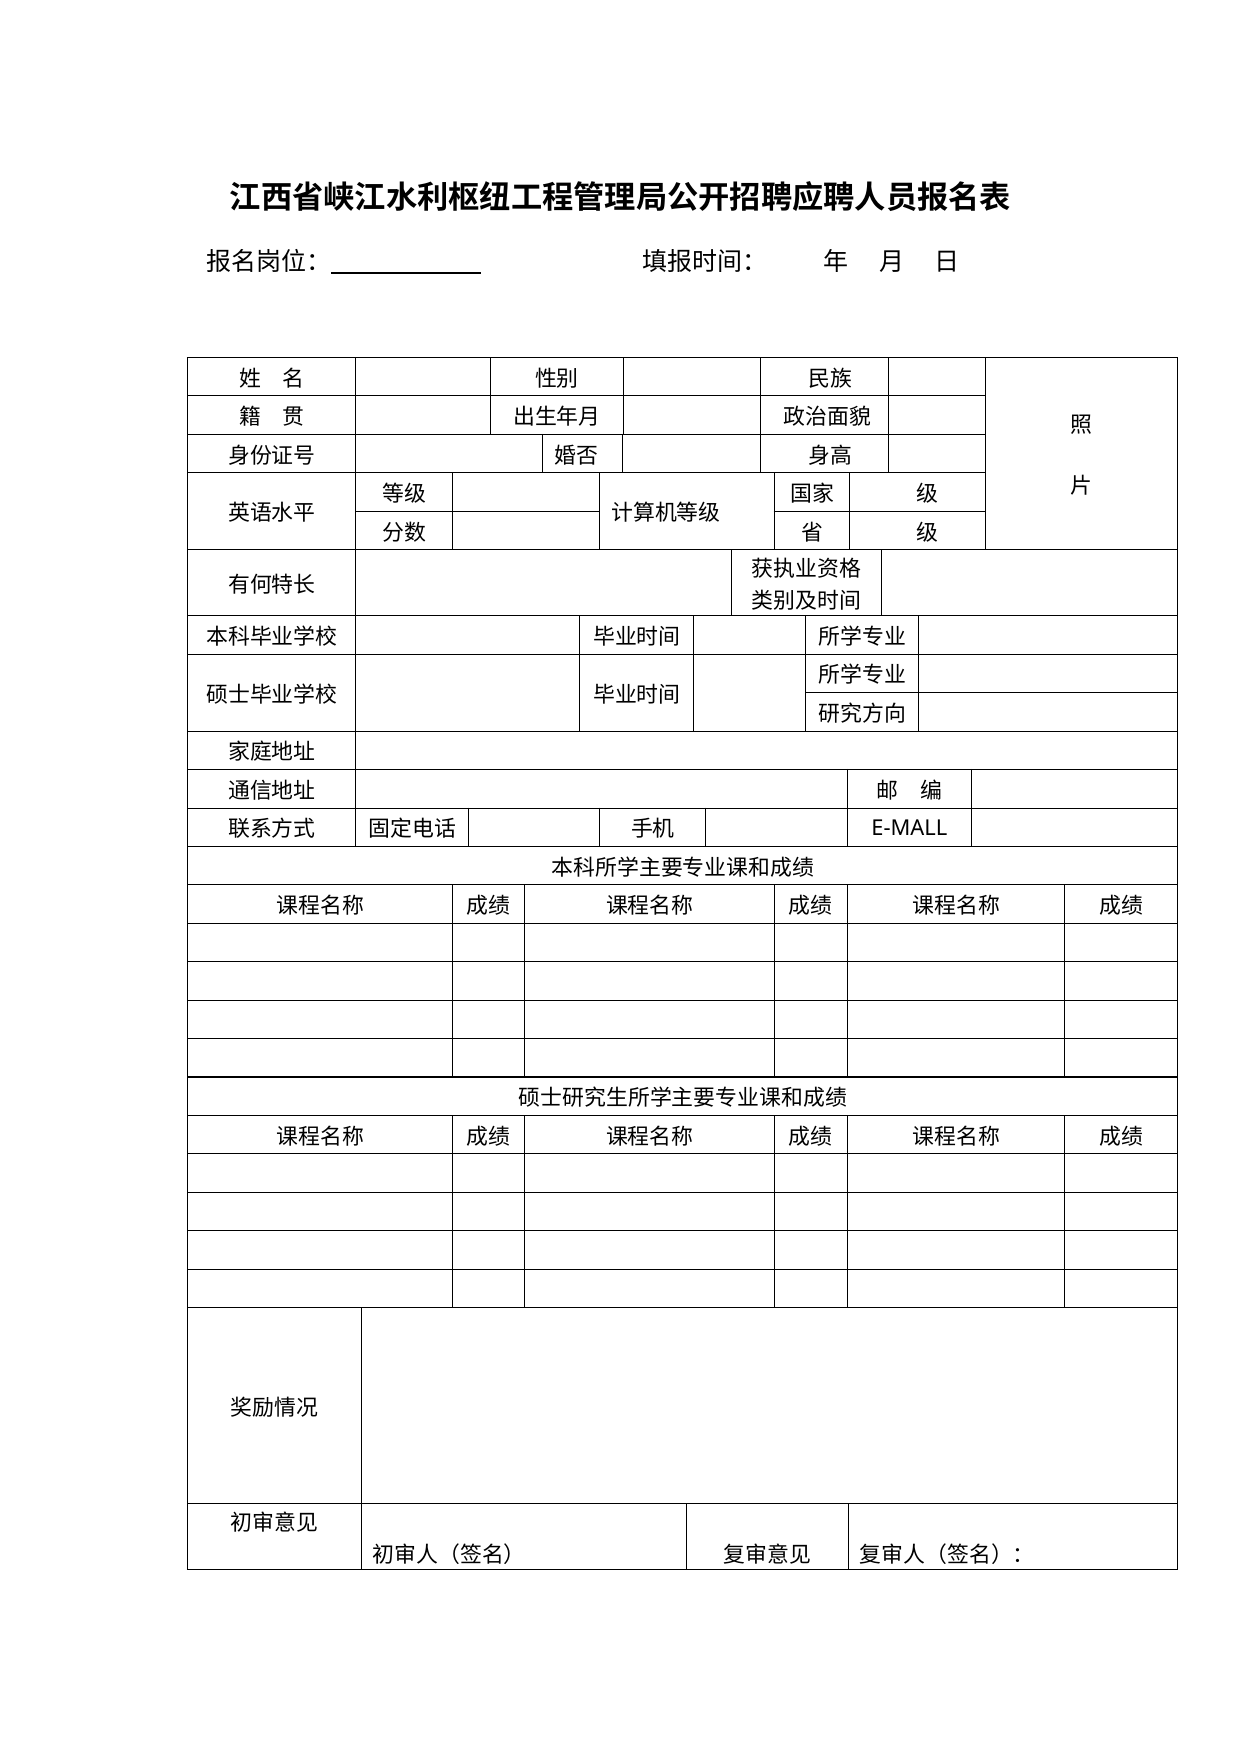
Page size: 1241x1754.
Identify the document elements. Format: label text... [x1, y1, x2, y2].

table_header [356, 358, 490, 395]
table_cell [356, 435, 542, 472]
table_cell 籍 贯 [188, 396, 355, 434]
table_cell [848, 924, 1064, 961]
table_cell [706, 809, 847, 846]
table_cell [453, 1270, 524, 1307]
table_cell [356, 770, 847, 807]
table_cell [1065, 962, 1177, 999]
table_cell 课程名称 [848, 885, 1064, 923]
table_cell 课程名称 [848, 1116, 1064, 1153]
table_cell 课程名称 [188, 885, 452, 923]
table_cell 本科毕业学校 [188, 616, 355, 654]
table_cell [362, 1308, 1177, 1503]
table_cell 初审意见 [188, 1504, 361, 1569]
table_cell [1065, 1270, 1177, 1307]
table_cell [848, 1001, 1064, 1038]
table_cell [889, 435, 985, 472]
table_cell [848, 1039, 1064, 1076]
table_cell [525, 1231, 774, 1269]
table_header [889, 358, 985, 395]
table_cell [453, 1039, 524, 1076]
table_cell [848, 1270, 1064, 1307]
table_cell 硕士毕业学校 [188, 655, 355, 731]
table_cell [972, 809, 1177, 846]
table_cell 国家 [775, 473, 849, 511]
table_cell [188, 1193, 452, 1230]
table_cell [623, 435, 760, 472]
table_cell 成绩 [775, 1116, 847, 1153]
table_cell [188, 1154, 452, 1192]
table_cell [188, 1231, 452, 1269]
table_cell [188, 1270, 452, 1307]
table_cell 出生年月 [491, 396, 623, 434]
table_cell 复审人（签名）： 年 月 日 [849, 1504, 1177, 1569]
table_cell [624, 396, 760, 434]
table_cell [775, 1001, 847, 1038]
table_cell [775, 1231, 847, 1269]
table_cell 级 [850, 473, 985, 511]
table_cell 成绩 [775, 885, 847, 923]
table_cell 有何特长 [188, 550, 355, 615]
table_cell [356, 732, 1177, 769]
table_header 照 片 [986, 358, 1177, 549]
table_cell [919, 616, 1177, 654]
table_cell 等级 [356, 473, 452, 511]
table_cell [775, 1039, 847, 1076]
table_cell 成绩 [1065, 1116, 1177, 1153]
table_cell [775, 1154, 847, 1192]
table_cell [889, 396, 985, 434]
table_cell [188, 962, 452, 999]
table_cell 家庭地址 [188, 732, 355, 769]
table_cell [356, 396, 490, 434]
table_cell [1065, 1231, 1177, 1269]
table_cell [525, 962, 774, 999]
table_cell [775, 1270, 847, 1307]
table_cell 联系方式 [188, 809, 355, 846]
text 江西省峡江水利枢纽工程管理局公开招聘应聘人员报名表 [187, 162, 1053, 227]
table_cell [775, 1193, 847, 1230]
table_cell E-MALL [848, 809, 971, 846]
table_cell 身高 [761, 435, 888, 472]
table_cell 课程名称 [525, 885, 774, 923]
table_cell 初审人（签名） 年 月 日 [362, 1504, 686, 1569]
table_cell 课程名称 [525, 1116, 774, 1153]
table_cell [848, 1193, 1064, 1230]
table_cell 省 [775, 512, 849, 549]
table_cell [469, 809, 599, 846]
table_cell 英语水平 [188, 473, 355, 549]
table_cell [882, 550, 1177, 615]
table_cell [356, 655, 579, 731]
table_cell 身份证号 [188, 435, 355, 472]
table_cell [1065, 924, 1177, 961]
table_cell 所学专业 [806, 655, 918, 692]
table_cell 复审意见 [687, 1504, 848, 1569]
table_cell [848, 1154, 1064, 1192]
table_cell 婚否 [543, 435, 622, 472]
table_cell 毕业时间 [580, 616, 693, 654]
table_cell 课程名称 [188, 1116, 452, 1153]
table_cell 计算机等级 [600, 473, 774, 549]
table_cell 通信地址 [188, 770, 355, 807]
table_cell 研究方向 [806, 693, 918, 731]
table_cell [1065, 1154, 1177, 1192]
table_cell [525, 1039, 774, 1076]
table_cell [1065, 1039, 1177, 1076]
table_cell [694, 655, 805, 731]
table_cell [453, 1001, 524, 1038]
table_header [624, 358, 760, 395]
table_header 性别 [491, 358, 623, 395]
table_cell [525, 1154, 774, 1192]
table_cell 奖励情况 [188, 1308, 361, 1503]
table_cell [453, 1193, 524, 1230]
table_cell [356, 616, 579, 654]
table_header 姓 名 [188, 358, 355, 395]
table_cell [188, 924, 452, 961]
table_cell 成绩 [1065, 885, 1177, 923]
table_cell [453, 962, 524, 999]
table_cell 硕士研究生所学主要专业课和成绩 [188, 1078, 1177, 1115]
table_cell 政治面貌 [761, 396, 888, 434]
table_cell [453, 1154, 524, 1192]
table_cell [188, 1039, 452, 1076]
table_cell 所学专业 [806, 616, 918, 654]
table_cell [1065, 1001, 1177, 1038]
table_cell [848, 962, 1064, 999]
table_cell [775, 924, 847, 961]
table_cell 成绩 [453, 885, 524, 923]
table_cell [188, 1001, 452, 1038]
table_header 民族 [761, 358, 888, 395]
table_cell [775, 962, 847, 999]
table_cell 本科所学主要专业课和成绩 [188, 847, 1177, 884]
table_cell [525, 1193, 774, 1230]
table_cell 毕业时间 [580, 655, 693, 731]
table_cell [453, 473, 599, 511]
table_cell 手机 [600, 809, 705, 846]
text 报名岗位： 填报时间： 年 月 日 [131, 227, 1038, 292]
table_cell [525, 924, 774, 961]
table_cell 邮 编 [848, 770, 971, 807]
table_cell [453, 1231, 524, 1269]
table_cell [919, 655, 1177, 692]
table_cell [848, 1231, 1064, 1269]
table_cell [919, 693, 1177, 731]
table_cell 固定电话 [356, 809, 468, 846]
table_cell [972, 770, 1177, 807]
table_cell [525, 1270, 774, 1307]
table_cell [453, 924, 524, 961]
table_cell [1065, 1193, 1177, 1230]
table_cell [453, 512, 599, 549]
table_cell 级 [850, 512, 985, 549]
table_cell 成绩 [453, 1116, 524, 1153]
table_cell 分数 [356, 512, 452, 549]
table_cell [525, 1001, 774, 1038]
table_cell [694, 616, 805, 654]
table_cell [356, 550, 731, 615]
table_cell 获执业资格类别及时间 [732, 550, 881, 615]
